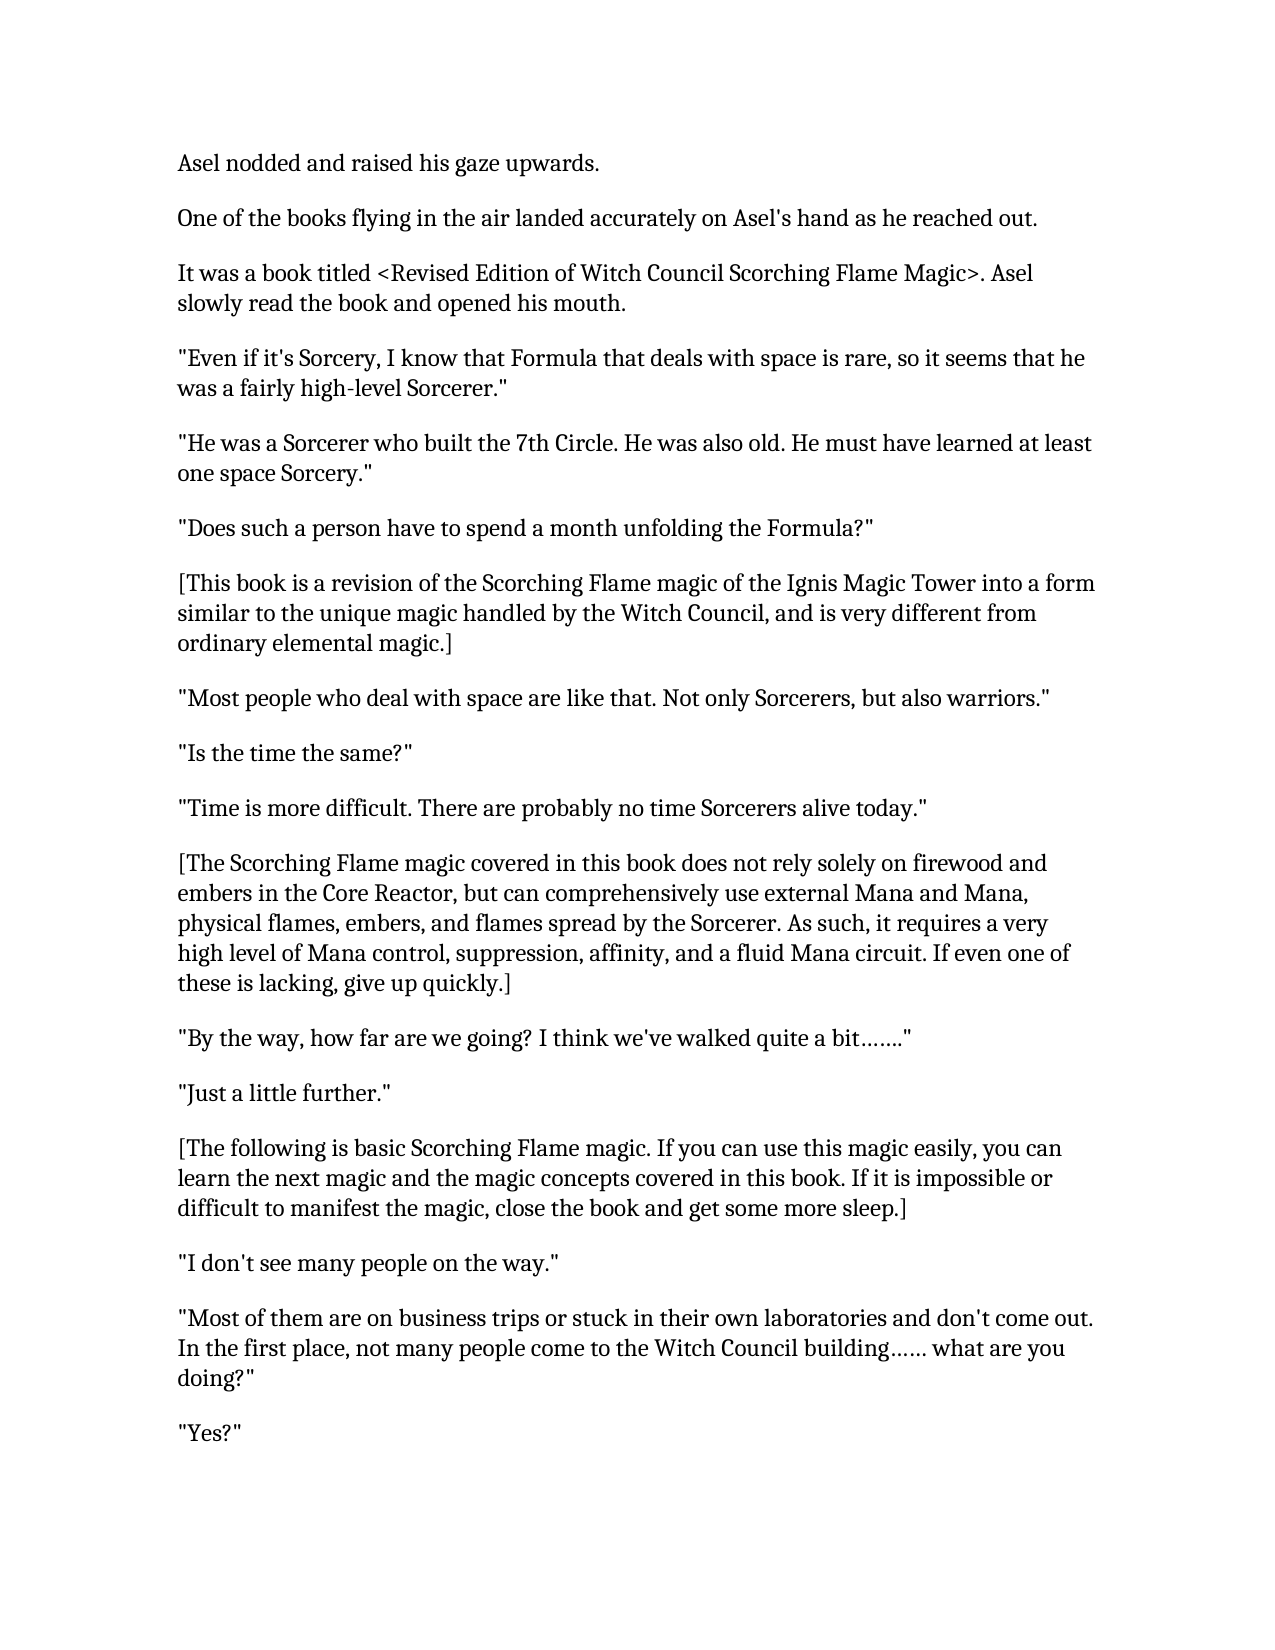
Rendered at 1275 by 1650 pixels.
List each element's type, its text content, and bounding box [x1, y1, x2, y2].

text [This book is a revision of the Scorching Flame magic of the Ignis Magic Tower into a form similar to the unique magic handled by the Witch Council, and is very different from ordinary elemental magic.] [177, 568, 1098, 658]
text "I don't see many people on the way." [177, 1248, 1098, 1278]
text [The following is basic Scorching Flame magic. If you can use this magic easily, you can learn the next magic and the magic concepts covered in this book. If it is impossible or difficult to manifest the magic, close the book and get some more sleep.] [177, 1133, 1098, 1223]
text "He was a Sorcerer who built the 7th Circle. He was also old. He must have learned at least one space Sorcery." [177, 428, 1098, 488]
text Asel nodded and raised his gaze upwards. [177, 148, 1098, 178]
text "Most people who deal with space are like that. Not only Sorcerers, but also warriors." [177, 683, 1098, 713]
text "By the way, how far are we going? I think we've walked quite a bit……." [177, 1023, 1098, 1053]
text "Even if it's Sorcery, I know that Formula that deals with space is rare, so it seems that he was a fairly high-level Sorcerer." [177, 343, 1098, 403]
text "Is the time the same?" [177, 738, 1098, 768]
text It was a book titled <Revised Edition of Witch Council Scorching Flame Magic>. Asel slowly read the book and opened his mouth. [177, 258, 1098, 318]
text "Most of them are on business trips or stuck in their own laboratories and don't come out. In the first place, not many people come to the Witch Council building…… what are you doing?" [177, 1303, 1098, 1393]
text "Does such a person have to spend a month unfolding the Formula?" [177, 513, 1098, 543]
text [The Scorching Flame magic covered in this book does not rely solely on firewood and embers in the Core Reactor, but can comprehensively use external Mana and Mana, physical flames, embers, and flames spread by the Sorcerer. As such, it requires a very high level of Mana control, suppression, affinity, and a fluid Mana circuit. If even one of these is lacking, give up quickly.] [177, 848, 1098, 998]
text "Yes?" [177, 1418, 1098, 1448]
text One of the books flying in the air landed accurately on Asel's hand as he reached out. [177, 203, 1098, 233]
text "Just a little further." [177, 1078, 1098, 1108]
text "Time is more difficult. There are probably no time Sorcerers alive today." [177, 793, 1098, 823]
